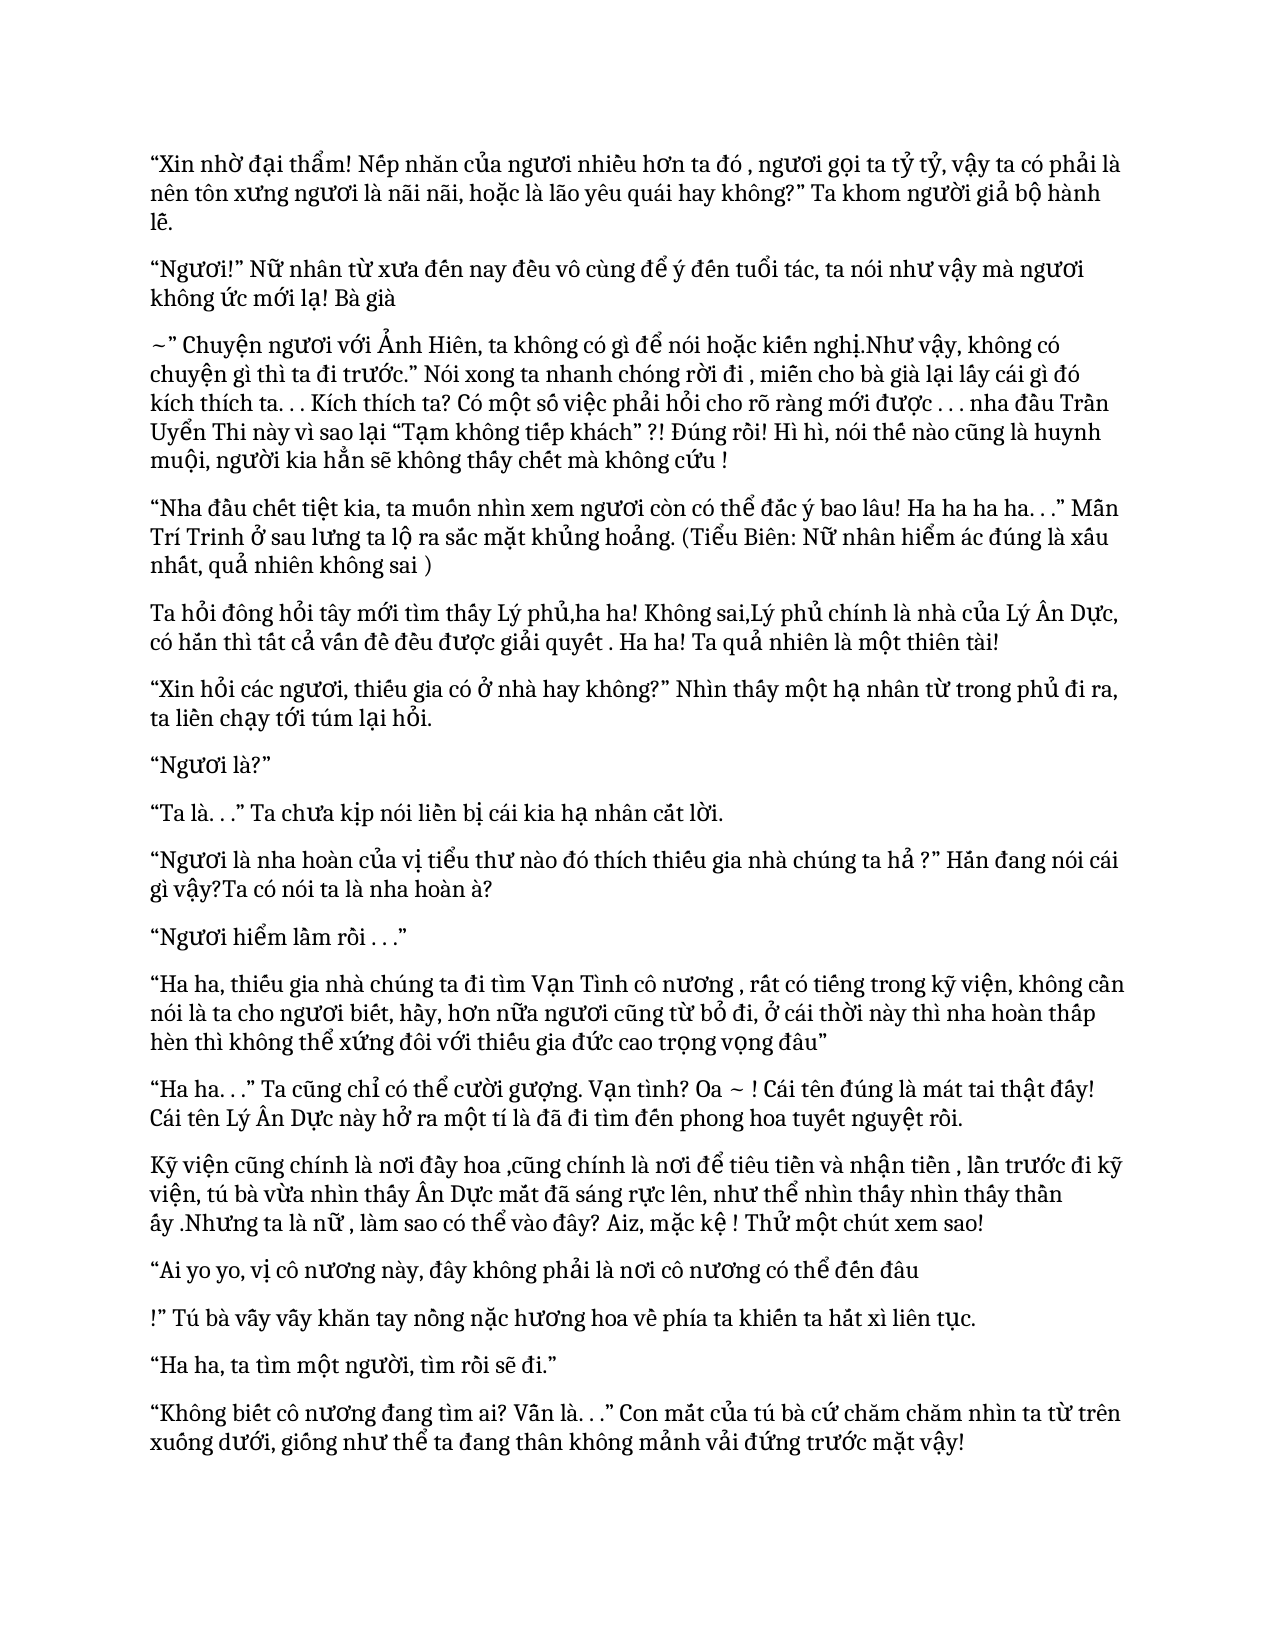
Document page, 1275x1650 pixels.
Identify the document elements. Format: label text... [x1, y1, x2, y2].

text “Ngươi là nha hoàn của vị tiểu thư nào đó thích thiếu gia nhà chúng ta hả ?” Hắn đang nói cái gì vậy?Ta có nói ta là nha hoàn à? [150, 846, 1125, 904]
text “Không biết cô nương đang tìm ai? Vẫn là. . .” Con mắt của tú bà cứ chăm chăm nhìn ta từ trên xuống dưới, giống như thể ta đang thân không mảnh vải đứng trước mặt vậy! [150, 1399, 1125, 1456]
text “Ha ha, thiếu gia nhà chúng ta đi tìm Vạn Tình cô nương , rất có tiếng trong kỹ viện, không cần nói là ta cho ngươi biết, hầy, hơn nữa ngươi cũng từ bỏ đi, ở cái thời này thì nha hoàn thấp hèn thì không thể xứng đôi với thiếu gia đức cao trọng vọng đâu” [150, 970, 1125, 1056]
text “Ai yo yo, vị cô nương này, đây không phải là nơi cô nương có thể đến đâu [150, 1256, 1125, 1285]
text “Ha ha. . .” Ta cũng chỉ có thể cười gượng. Vạn tình? Oa ~ ! Cái tên đúng là mát tai thật đấy! Cái tên Lý Ân Dực này hở ra một tí là đã đi tìm đến phong hoa tuyết nguyệt rồi. [150, 1075, 1125, 1132]
text “Ngươi!” Nữ nhân từ xưa đến nay đều vô cùng để ý đến tuổi tác, ta nói như vậy mà ngươi không ức mới lạ! Bà già [150, 255, 1125, 312]
text “Nha đầu chết tiệt kia, ta muốn nhìn xem ngươi còn có thể đắc ý bao lâu! Ha ha ha ha. . .” Mẫn Trí Trinh ở sau lưng ta lộ ra sắc mặt khủng hoảng. (Tiểu Biên: Nữ nhân hiểm ác đúng là xấu nhất, quả nhiên không sai ) [150, 494, 1125, 580]
text “Xin hỏi các ngươi, thiếu gia có ở nhà hay không?” Nhìn thấy một hạ nhân từ trong phủ đi ra, ta liền chạy tới túm lại hỏi. [150, 675, 1125, 732]
text ~” Chuyện ngươi với Ảnh Hiên, ta không có gì để nói hoặc kiến nghị.Như vậy, không có chuyện gì thì ta đi trước.” Nói xong ta nhanh chóng rời đi , miễn cho bà già lại lấy cái gì đó kích thích ta. . . Kích thích ta? Có một số việc phải hỏi cho rõ ràng mới được . . . nha đầu Trần Uyển Thi này vì sao lại “Tạm không tiếp khách” ?! Đúng rồi! Hì hì, nói thế nào cũng là huynh muội, người kia hẳn sẽ không thấy chết mà không cứu ! [150, 331, 1125, 475]
text “Ha ha, ta tìm một người, tìm rồi sẽ đi.” [150, 1351, 1125, 1380]
text “Ngươi hiểm lầm rồi . . .” [150, 922, 1125, 951]
text Ta hỏi đông hỏi tây mới tìm thấy Lý phủ,ha ha! Không sai,Lý phủ chính là nhà của Lý Ân Dực, có hắn thì tất cả vấn đề đều được giải quyết . Ha ha! Ta quả nhiên là một thiên tài! [150, 599, 1125, 656]
text “Xin nhờ đại thẩm! Nếp nhăn của ngươi nhiều hơn ta đó , ngươi gọi ta tỷ tỷ, vậy ta có phải là nên tôn xưng ngươi là nãi nãi, hoặc là lão yêu quái hay không?” Ta khom người giả bộ hành lễ. [150, 150, 1125, 236]
text !” Tú bà vẫy vẫy khăn tay nồng nặc hương hoa về phía ta khiến ta hắt xì liên tục. [150, 1304, 1125, 1332]
text Kỹ viện cũng chính là nơi đầy hoa ,cũng chính là nơi để tiêu tiền và nhận tiền , lần trước đi kỹ viện, tú bà vừa nhìn thấy Ân Dực mắt đã sáng rực lên, như thể nhìn thấy nhìn thấy thần ấy .Nhưng ta là nữ , làm sao có thể vào đây? Aiz, mặc kệ ! Thử một chút xem sao! [150, 1151, 1125, 1237]
text “Ta là. . .” Ta chưa kịp nói liền bị cái kia hạ nhân cắt lời. [150, 799, 1125, 827]
text “Ngươi là?” [150, 751, 1125, 780]
